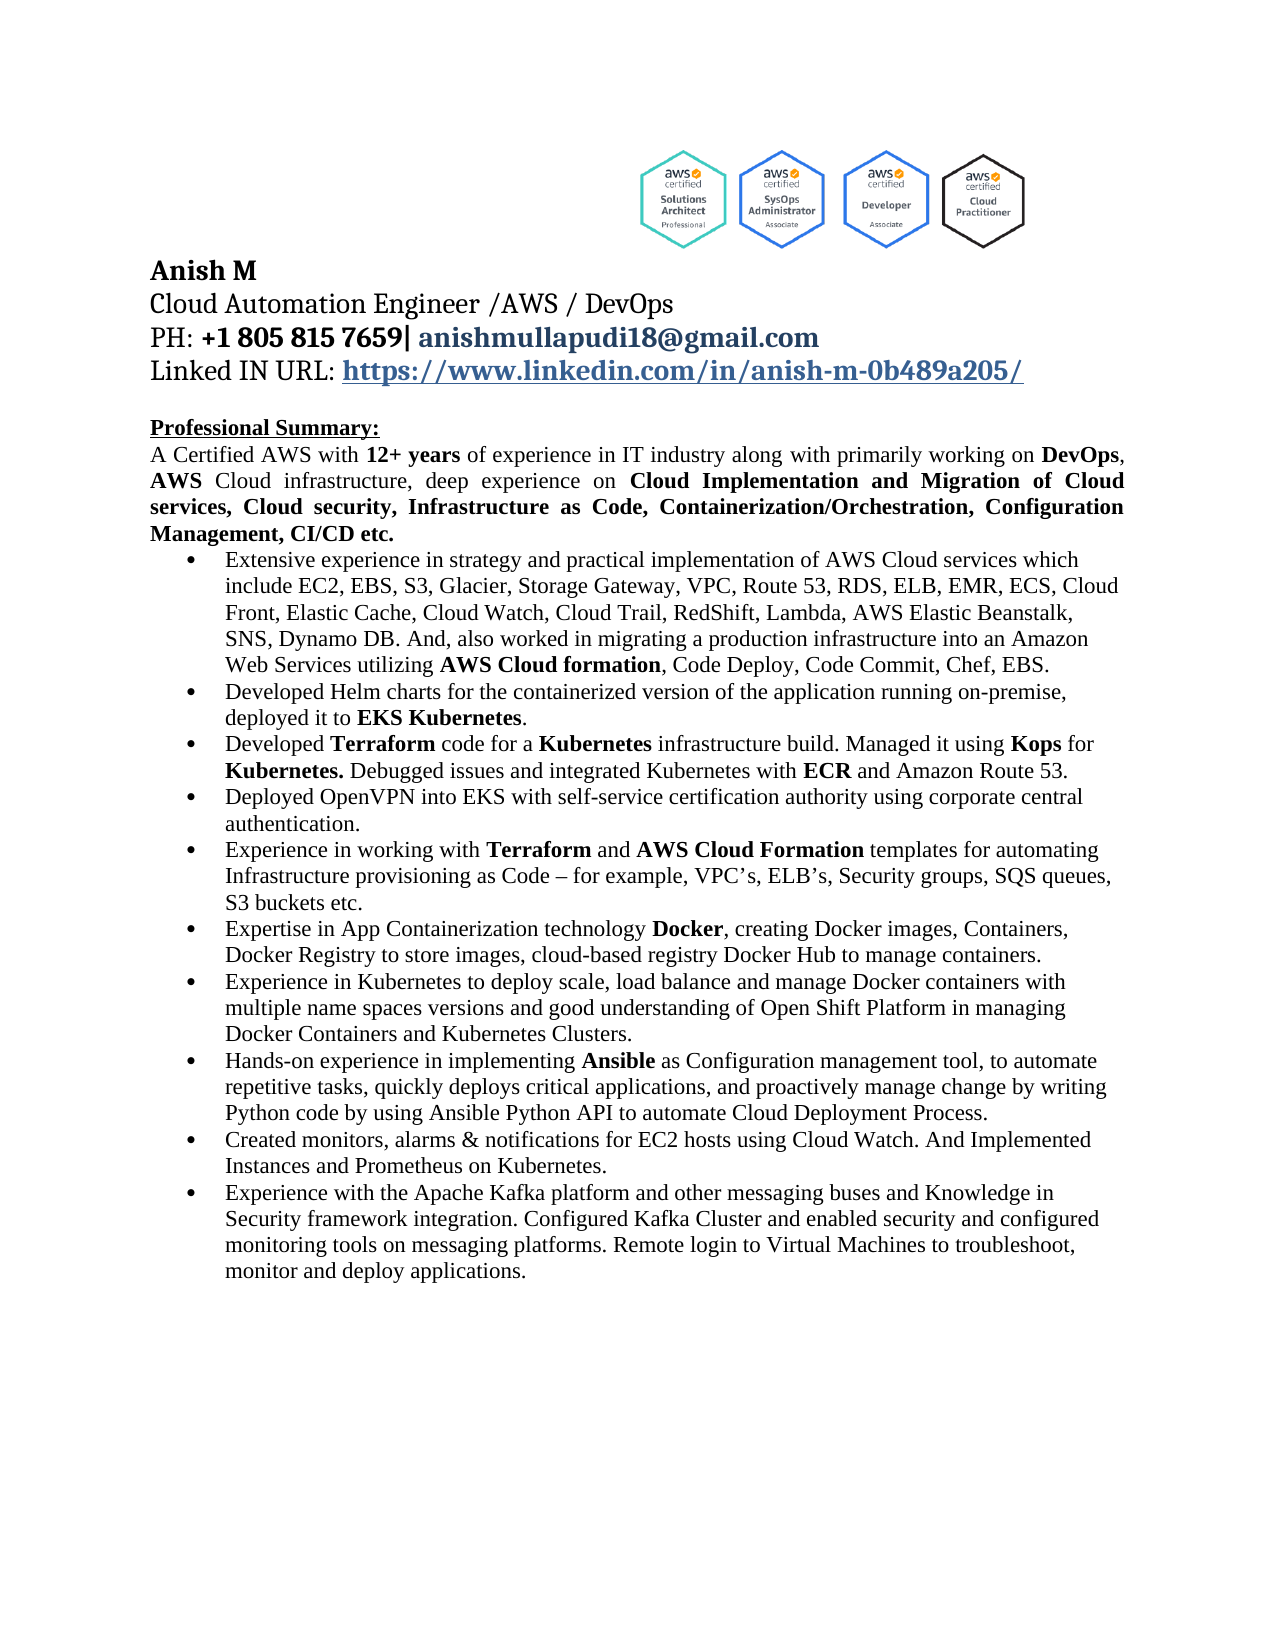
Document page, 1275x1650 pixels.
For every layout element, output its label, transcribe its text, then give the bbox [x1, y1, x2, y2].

text Professional Summary: [150, 414, 1125, 441]
list Deployed OpenVPN into EKS with self-service certification authority using corporate central authentication. [187, 783, 1125, 836]
text Anish M [150, 254, 1125, 287]
text A Certified AWS with 12+ years of experience in IT industry along with primarily working on DevOps, AWS Cloud infrastructure, deep experience on Cloud Implementation and Migration of Cloud services, Cloud security, Infrastructure as Code, Containerization/Orchestration, Configuration Management, CI/CD etc. [150, 441, 1125, 546]
list Experience with the Apache Kafka platform and other messaging buses and Knowledge in Security framework integration. Configured Kafka Cluster and enabled security and configured monitoring tools on messaging platforms. Remote login to Virtual Machines to troubleshoot, monitor and deploy applications. [187, 1178, 1125, 1284]
list Expertise in App Containerization technology Docker, creating Docker images, Containers, Docker Registry to store images, cloud-based registry Docker Hub to manage containers. [187, 915, 1125, 968]
list Experience in working with Terraform and AWS Cloud Formation templates for automating Infrastructure provisioning as Code – for example, VPC’s, ELB’s, Security groups, SQS queues, S3 buckets etc. [187, 836, 1125, 915]
list Created monitors, alarms & notifications for EC2 hosts using Cloud Watch. And Implemented Instances and Prometheus on Kubernetes. [187, 1126, 1125, 1178]
list Hands-on experience in implementing Ansible as Configuration management tool, to automate repetitive tasks, quickly deploys critical applications, and proactively manage change by writing Python code by using Ansible Python API to automate Cloud Deployment Process. [187, 1047, 1125, 1126]
text Cloud Automation Engineer /AWS / DevOps PH: +1 805 815 7659| anishmullapudi18@gmail.com [150, 287, 1125, 354]
list Developed Helm charts for the containerized version of the application running on-premise, deployed it to EKS Kubernetes. [187, 678, 1125, 731]
list Developed Terraform code for a Kubernetes infrastructure build. Managed it using Kops for Kubernetes. Debugged issues and integrated Kubernetes with ECR and Amazon Route 53. [187, 731, 1125, 783]
picture [836, 150, 1031, 249]
list Extensive experience in strategy and practical implementation of AWS Cloud services which include EC2, EBS, S3, Glacier, Storage Gateway, VPC, Route 53, RDS, ELB, EMR, ECS, Cloud Front, Elastic Cache, Cloud Watch, Cloud Trail, RedShift, Lambda, AWS Elastic Beanstalk, SNS, Dynamo DB. And, also worked in migrating a production infrastructure into an Amazon Web Services utilizing AWS Cloud formation, Code Deploy, Code Commit, Chef, EBS. [187, 546, 1125, 678]
text Linked IN URL: https://www.linkedin.com/in/anish-m-0b489a205/ [150, 354, 1125, 388]
list Experience in Kubernetes to deploy scale, load balance and manage Docker containers with multiple name spaces versions and good understanding of Open Shift Platform in managing Docker Containers and Kubernetes Clusters. [187, 968, 1125, 1047]
picture [633, 150, 831, 249]
